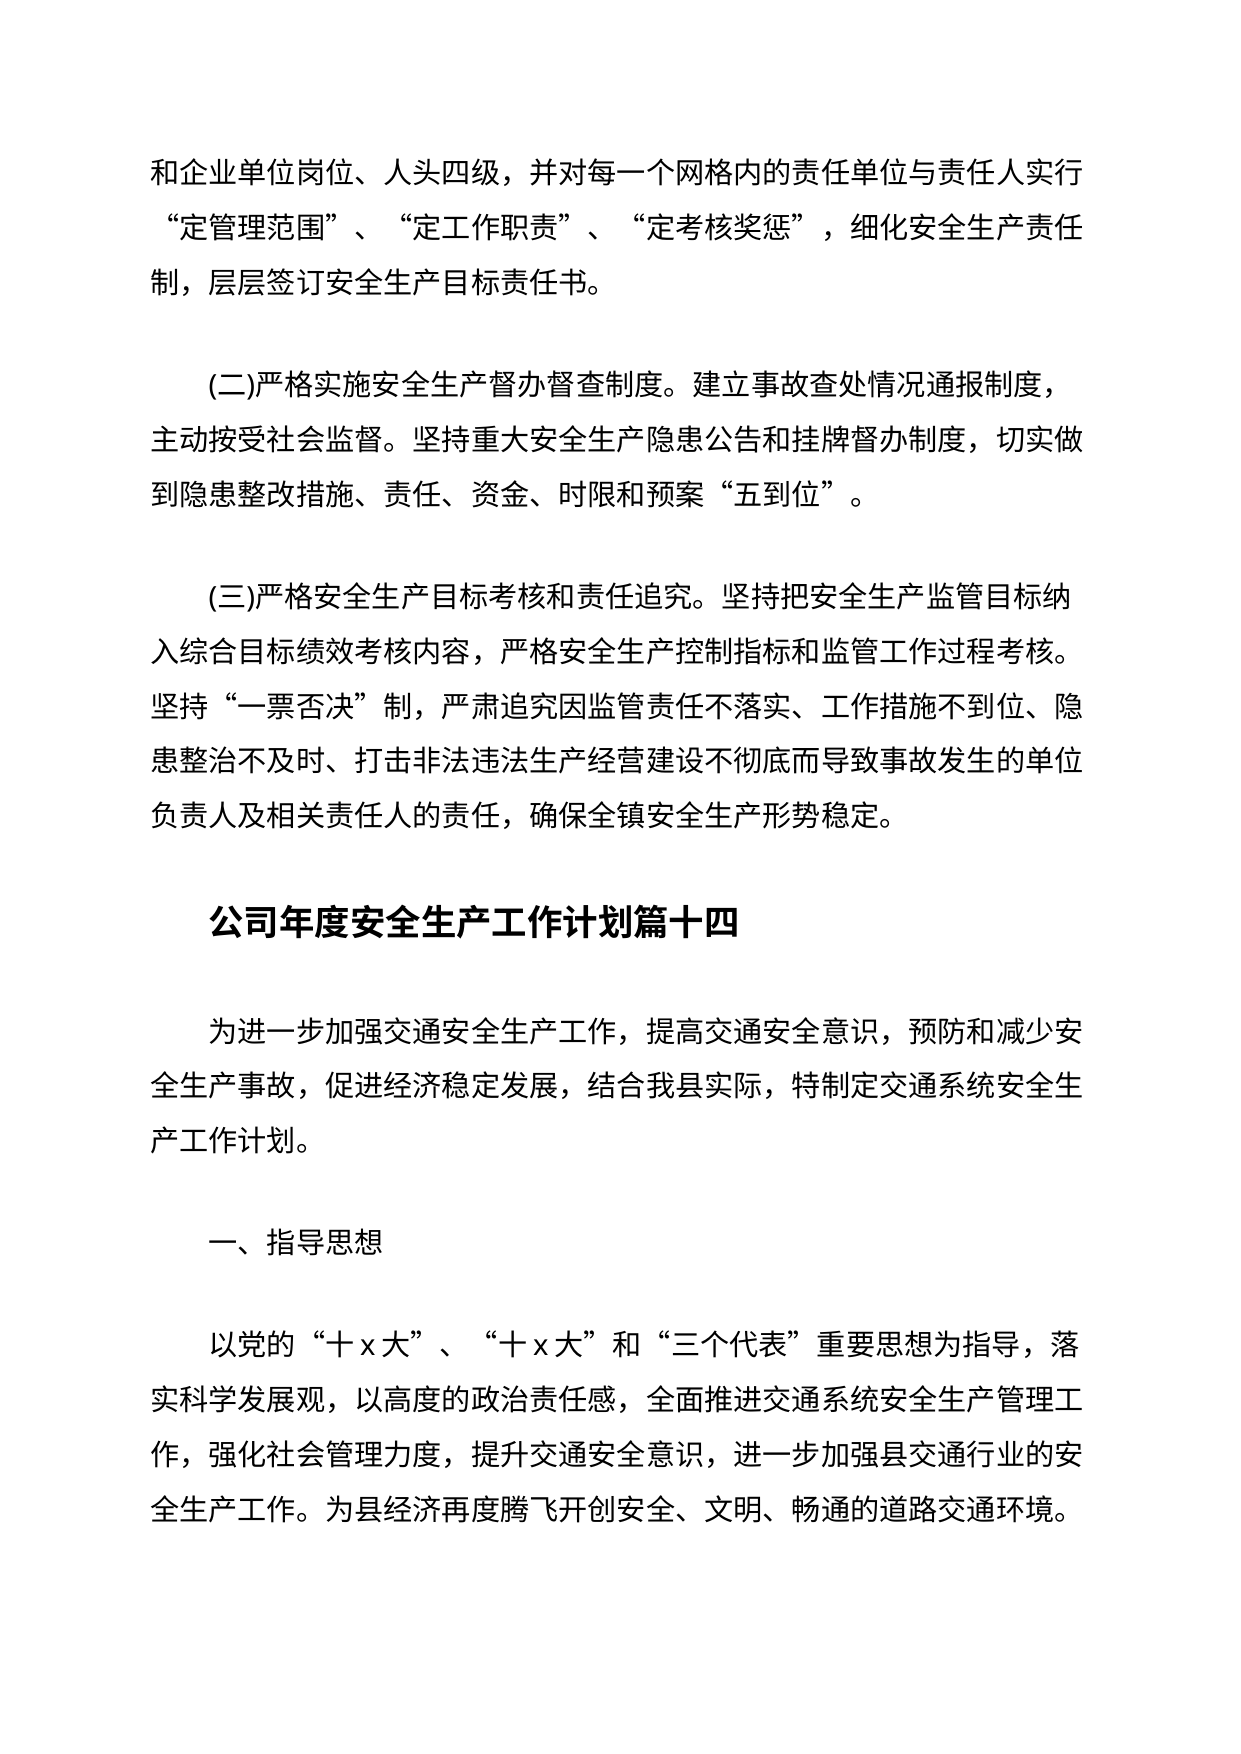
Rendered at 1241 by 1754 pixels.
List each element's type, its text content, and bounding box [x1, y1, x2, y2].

text 一、指导思想 [150, 1220, 1090, 1262]
text 为进一步加强交通安全生产工作，提高交通安全意识，预防和减少安全生产事故，促进经济稳定发展，结合我县实际，特制定交通系统安全生产工作计划。 [150, 1008, 1090, 1160]
text 公司年度安全生产工作计划篇十四 [150, 895, 1090, 946]
text (三)严格安全生产目标考核和责任追究。坚持把安全生产监管目标纳入综合目标绩效考核内容，严格安全生产控制指标和监管工作过程考核。坚持“一票否决”制，严肃追究因监管责任不落实、工作措施不到位、隐患整治不及时、打击非法违法生产经营建设不彻底而导致事故发生的单位负责人及相关责任人的责任，确保全镇安全生产形势稳定。 [150, 573, 1090, 835]
text 以党的“十x大”、“十x大”和“三个代表”重要思想为指导，落实科学发展观，以高度的政治责任感，全面推进交通系统安全生产管理工作，强化社会管理力度，提升交通安全意识，进一步加强县交通行业的安全生产工作。为县经济再度腾飞开创安全、文明、畅通的道路交通环境。 [150, 1321, 1090, 1528]
text (二)严格实施安全生产督办督查制度。建立事故查处情况通报制度，主动按受社会监督。坚持重大安全生产隐患公告和挂牌督办制度，切实做到隐患整改措施、责任、资金、时限和预案“五到位”。 [150, 362, 1090, 514]
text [150, 150, 1090, 302]
